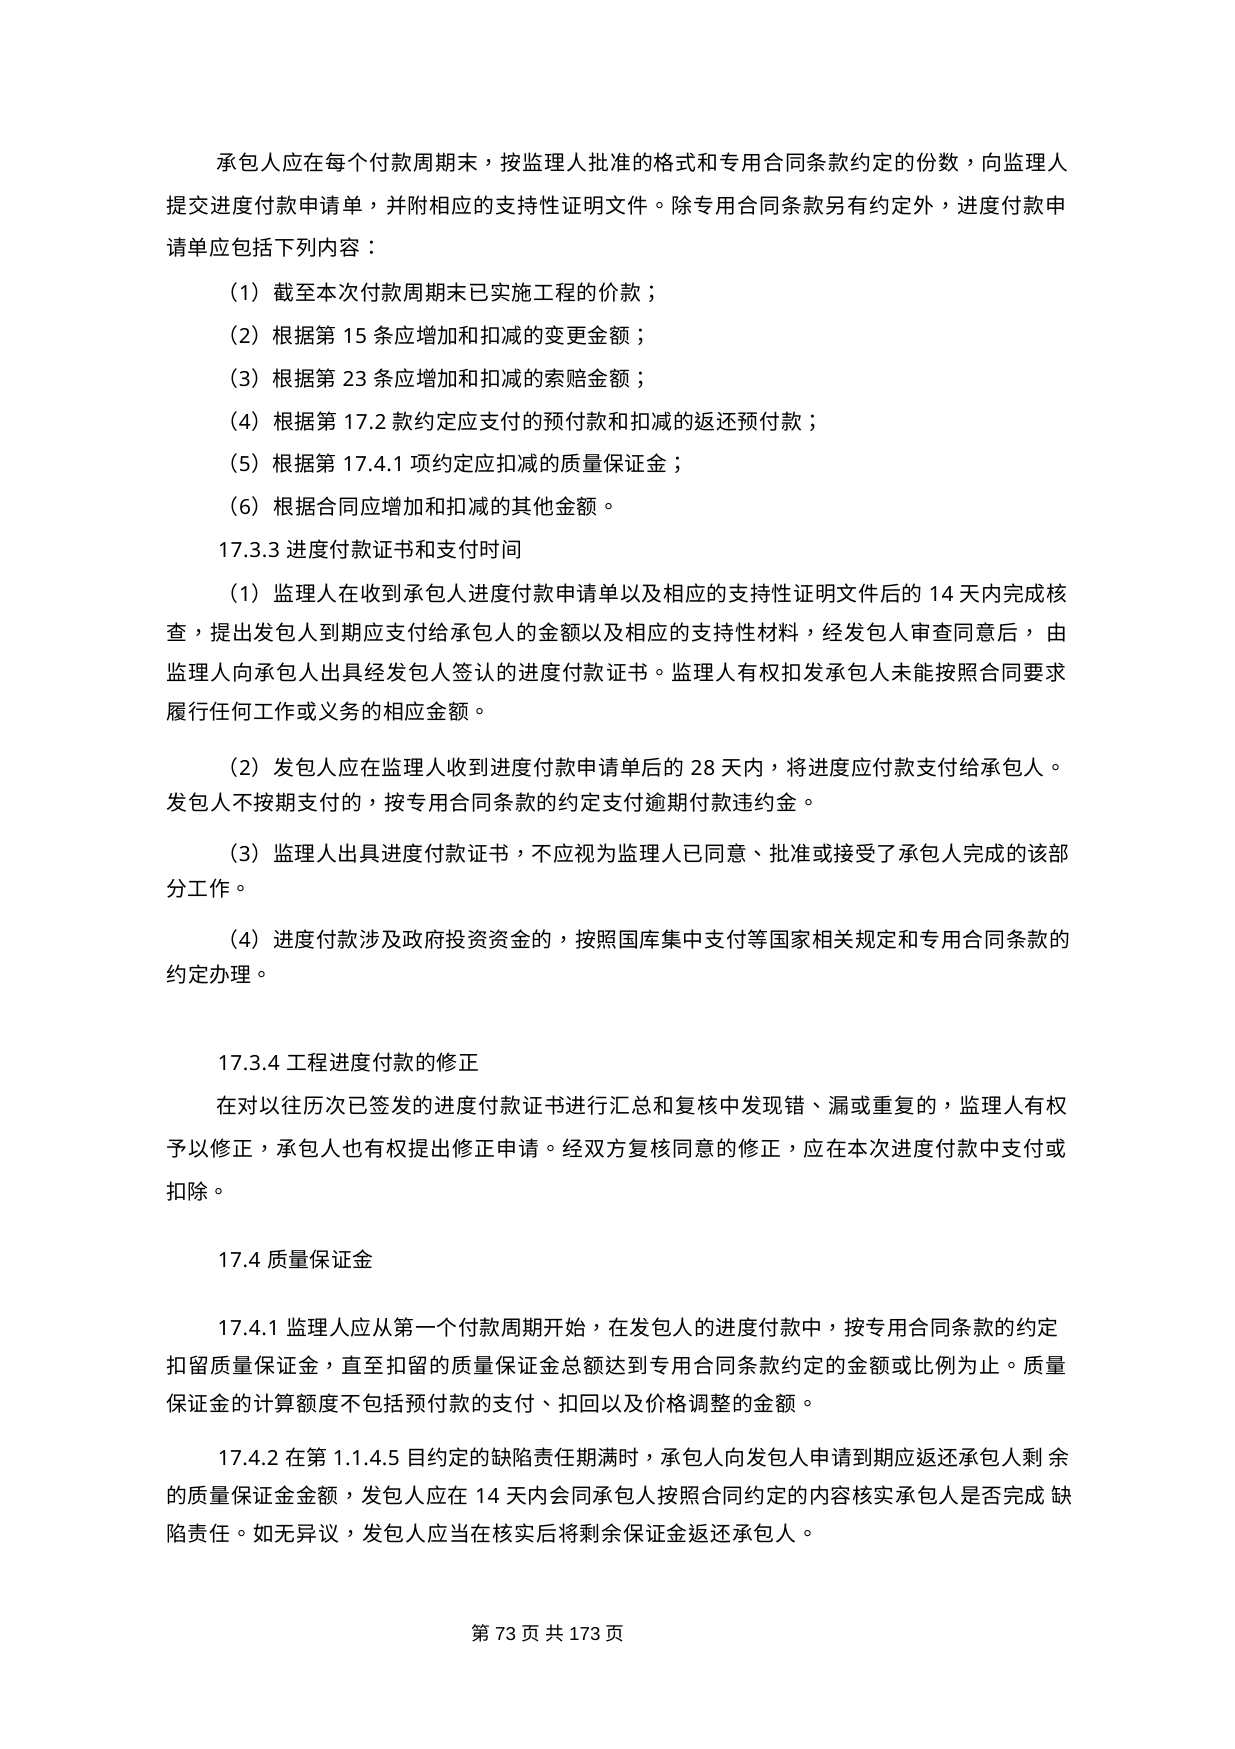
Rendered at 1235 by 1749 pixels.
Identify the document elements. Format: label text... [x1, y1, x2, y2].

text 17.4.1 监理人应从第一个付款周期开始，在发包人的进度付款中，按专用合同条款的约定 扣留质量保证金，直至扣留的质量保证金总额达到专用合同条款约定的金额或比例为止。质量 保证金的计算额度不包括预付款的支付、扣回以及价格调整的金额。 [166, 1313, 1076, 1418]
text （2）发包人应在监理人收到进度付款申请单后的 28 天内，将进度应付款支付给承包人。 发包人不按期支付的，按专用合同条款的约定支付逾期付款违约金。 [167, 753, 1072, 816]
text 17.3.3 进度付款证书和支付时间 [218, 536, 1076, 563]
text 17.3.4 工程进度付款的修正 [218, 1049, 1076, 1076]
text 17.4.2 在第 1.1.4.5 目约定的缺陷责任期满时，承包人向发包人申请到期应返还承包人剩 余的质量保证金金额，发包人应在 14 天内会同承包人按照合同约定的内容核实承包人是否完成 缺陷责任。如无异议，发包人应当在核实后将剩余保证金返还承包人。 [166, 1443, 1076, 1548]
text 承包人应在每个付款周期末，按监理人批准的格式和专用合同条款约定的份数，向监理人 提交进度付款申请单，并附相应的支持性证明文件。除专用合同条款另有约定外，进度付款申 请单应包括下列内容： [166, 148, 1076, 262]
text （1）截至本次付款周期末已实施工程的价款； [217, 279, 1076, 306]
text （3）根据第 23 条应增加和扣减的索赔金额； [217, 364, 1076, 391]
text （4）进度付款涉及政府投资资金的，按照国库集中支付等国家相关规定和专用合同条款的 约定办理。 [167, 925, 1076, 989]
text 在对以往历次已签发的进度付款证书进行汇总和复核中发现错、漏或重复的，监理人有权 予以修正，承包人也有权提出修正申请。经双方复核同意的修正，应在本次进度付款中支付或 扣除。 [166, 1092, 1076, 1205]
text 17.4 质量保证金 [218, 1246, 1076, 1272]
text （4）根据第 17.2 款约定应支付的预付款和扣减的返还预付款； [217, 407, 1076, 434]
text （2）根据第 15 条应增加和扣减的变更金额； [217, 321, 1076, 348]
text （6）根据合同应增加和扣减的其他金额。 [217, 493, 1076, 520]
text （5）根据第 17.4.1 项约定应扣减的质量保证金； [217, 450, 1076, 477]
text （1）监理人在收到承包人进度付款申请单以及相应的支持性证明文件后的 14 天内完成核 查，提出发包人到期应支付给承包人的金额以及相应的支持性材料，经发包人审查同意后， 由 监理人向承包人出具经发包人签认的进度付款证书。监理人有权扣发承包人未能按照合同要求 履行任何工作或义务的相应金额。 [166, 579, 1076, 726]
text （3）监理人出具进度付款证书，不应视为监理人已同意、批准或接受了承包人完成的该部 分工作。 [166, 839, 1076, 903]
